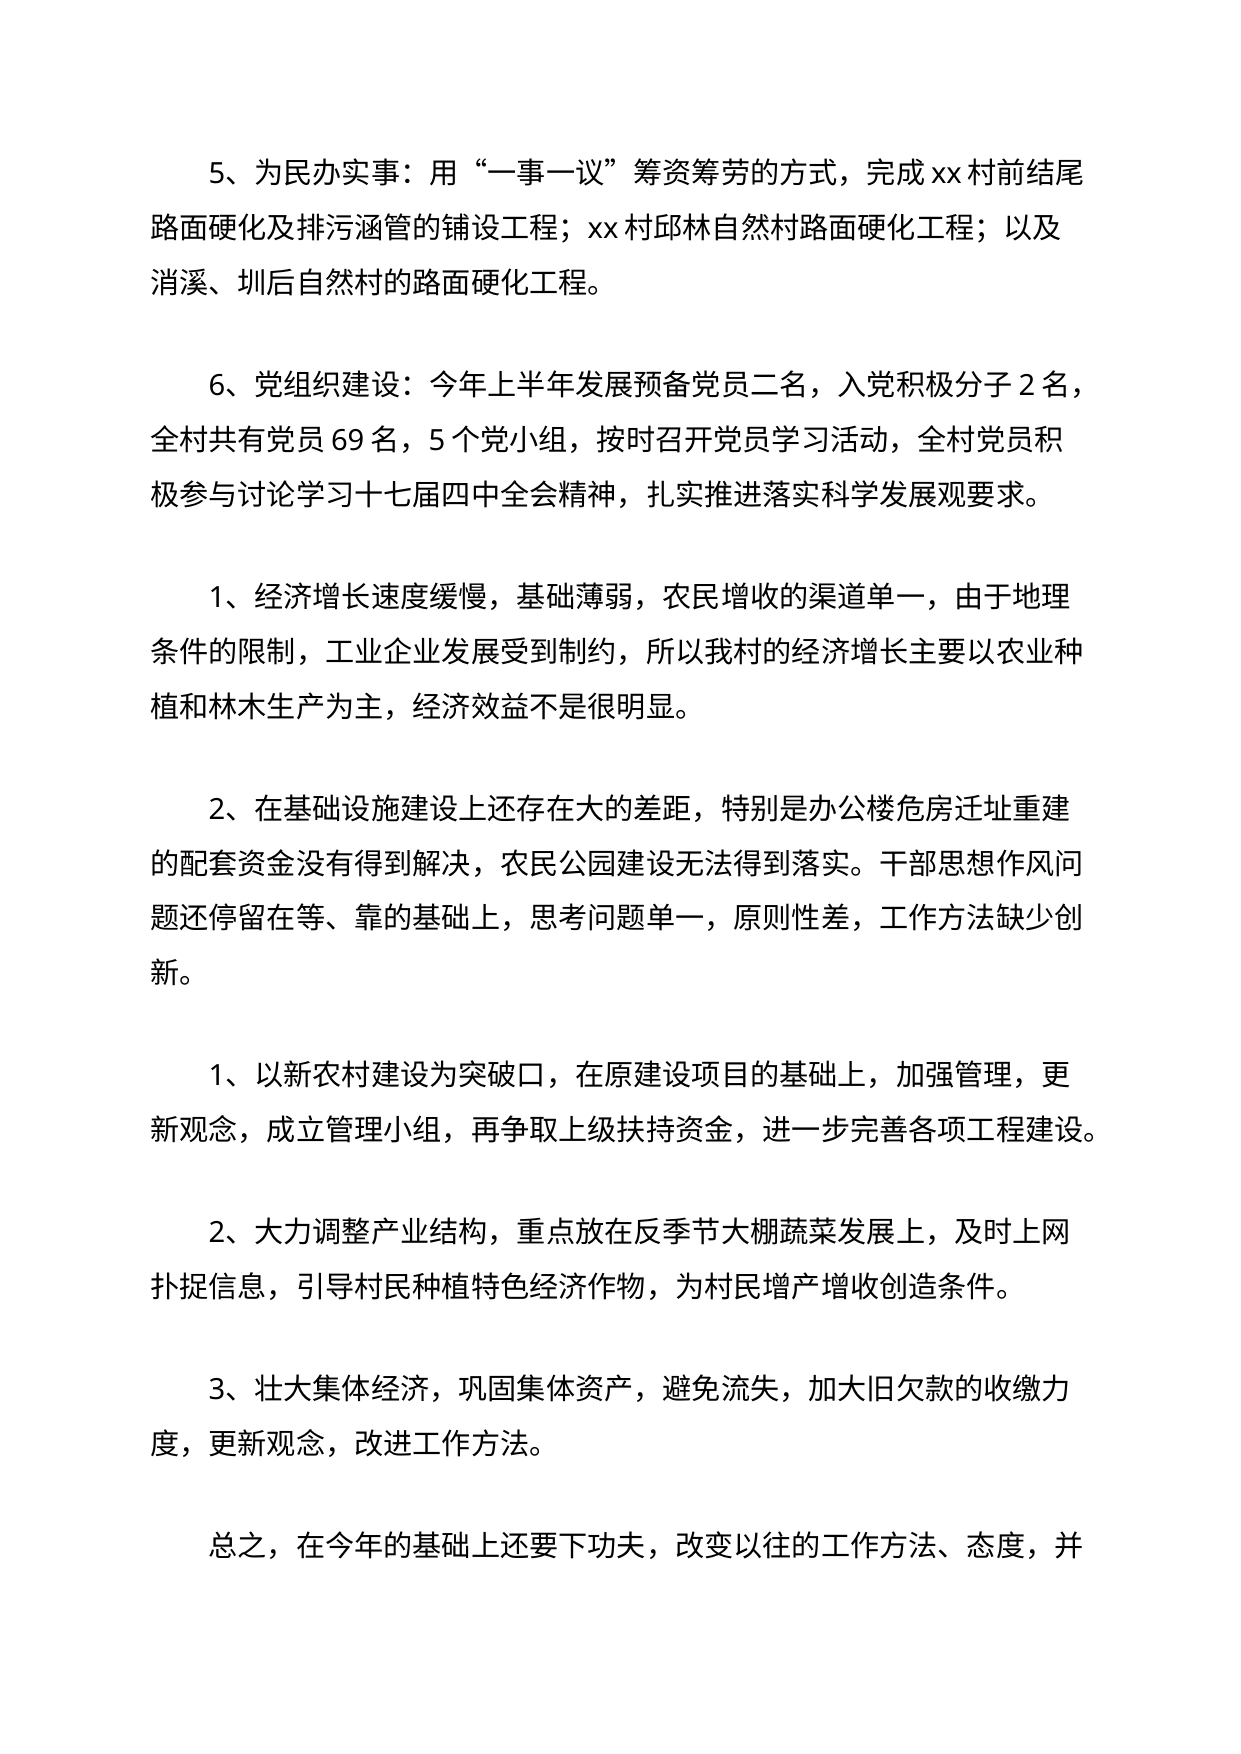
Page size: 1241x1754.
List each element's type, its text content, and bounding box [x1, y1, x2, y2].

text 1、经济增长速度缓慢，基础薄弱，农民增收的渠道单一，由于地理条件的限制，工业企业发展受到制约，所以我村的经济增长主要以农业种植和林木生产为主，经济效益不是很明显。 [150, 573, 1090, 726]
text 5、为民办实事：用“一事一议”筹资筹劳的方式，完成xx村前结尾路面硬化及排污涵管的铺设工程；xx村邱林自然村路面硬化工程；以及消溪、圳后自然村的路面硬化工程。 [150, 150, 1090, 302]
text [150, 1522, 1090, 1564]
text 3、壮大集体经济，巩固集体资产，避免流失，加大旧欠款的收缴力度，更新观念，改进工作方法。 [150, 1365, 1090, 1463]
text 2、大力调整产业结构，重点放在反季节大棚蔬菜发展上，及时上网扑捉信息，引导村民种植特色经济作物，为村民增产增收创造条件。 [150, 1208, 1090, 1306]
text 6、党组织建设：今年上半年发展预备党员二名，入党积极分子2名，全村共有党员69名，5个党小组，按时召开党员学习活动，全村党员积极参与讨论学习十七届四中全会精神，扎实推进落实科学发展观要求。 [150, 362, 1090, 514]
text 2、在基础设施建设上还存在大的差距，特别是办公楼危房迁址重建的配套资金没有得到解决，农民公园建设无法得到落实。干部思想作风问题还停留在等、靠的基础上，思考问题单一，原则性差，工作方法缺少创新。 [150, 785, 1090, 992]
text 1、以新农村建设为突破口，在原建设项目的基础上，加强管理，更新观念，成立管理小组，再争取上级扶持资金，进一步完善各项工程建设。 [150, 1052, 1090, 1149]
